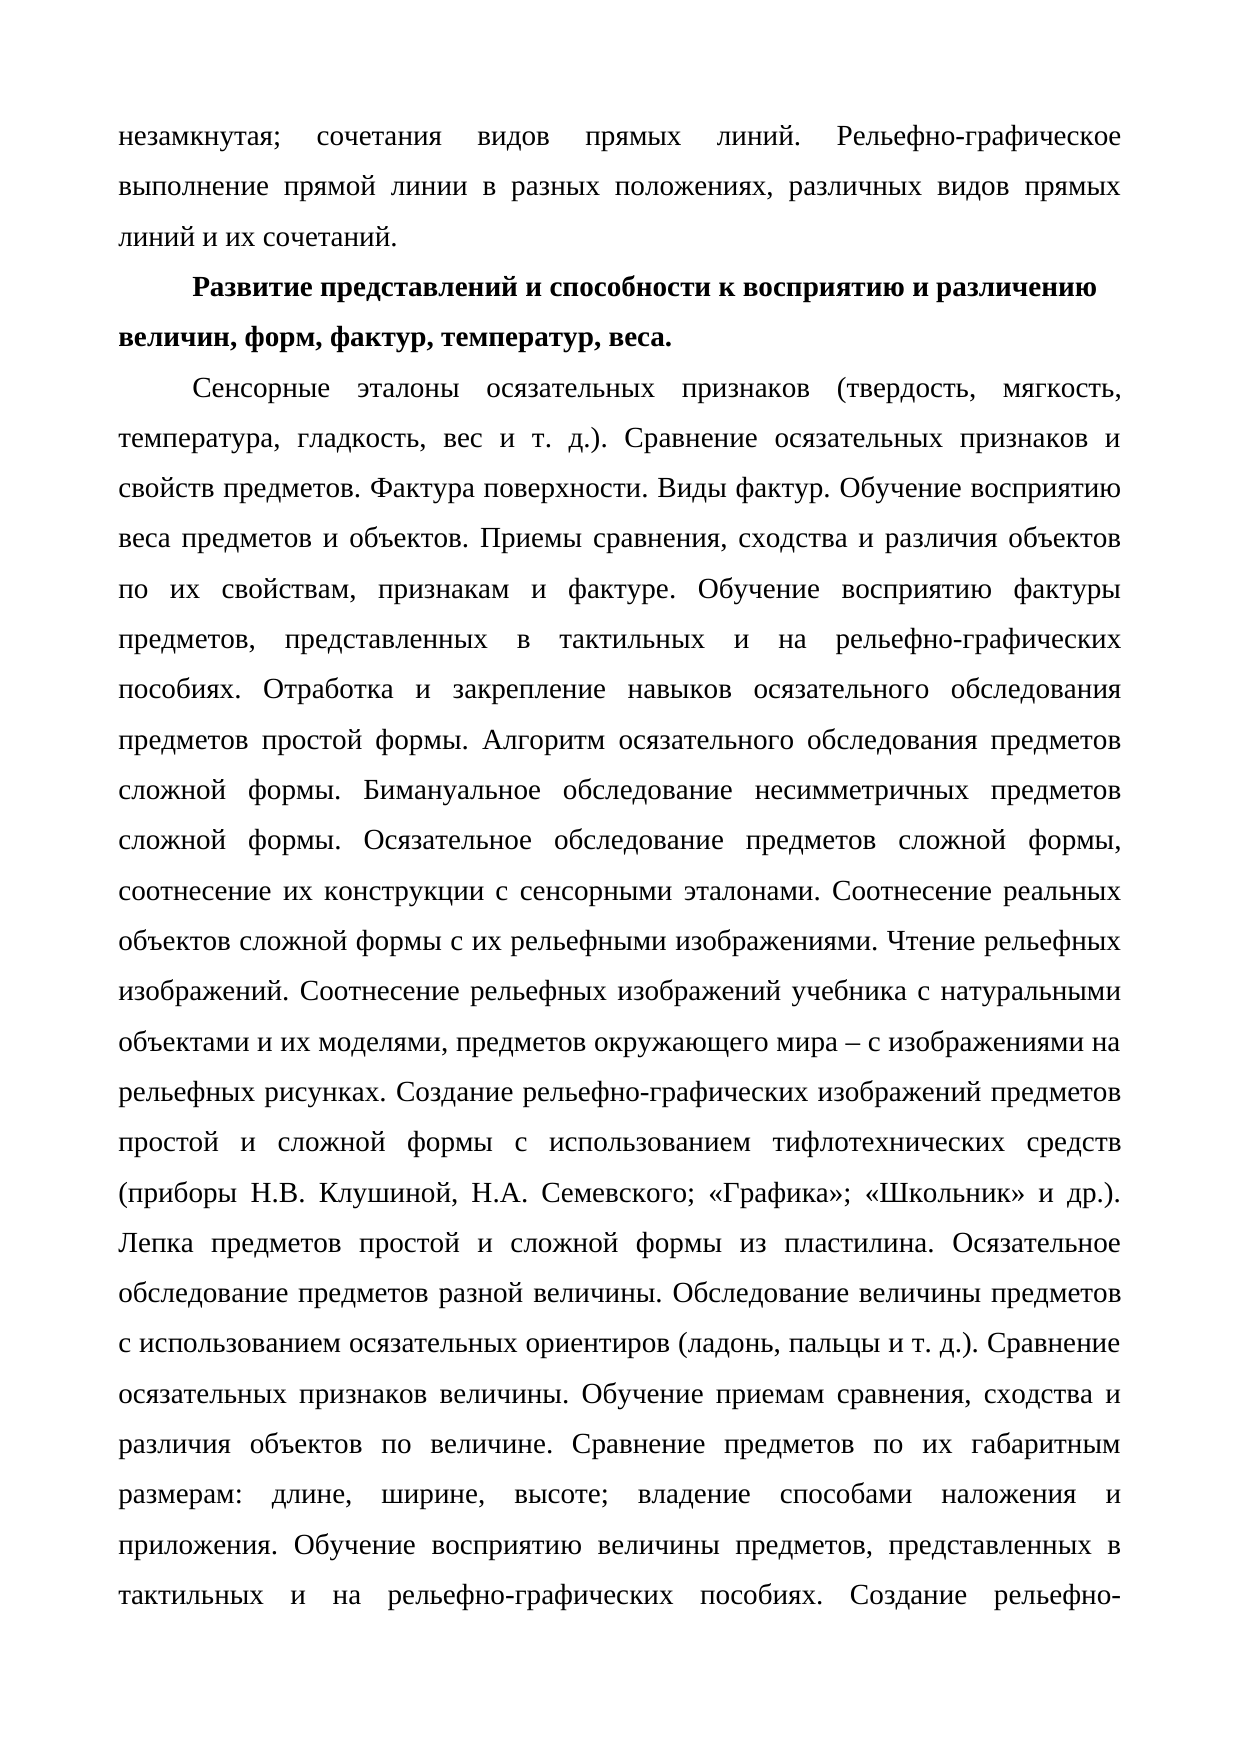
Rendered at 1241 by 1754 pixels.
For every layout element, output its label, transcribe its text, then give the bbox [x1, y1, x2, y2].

text Развитие представлений и способности к восприятию и различению величин, форм, фактур, температур, веса. [118, 269, 1122, 353]
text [118, 370, 1122, 1611]
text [118, 118, 1122, 252]
